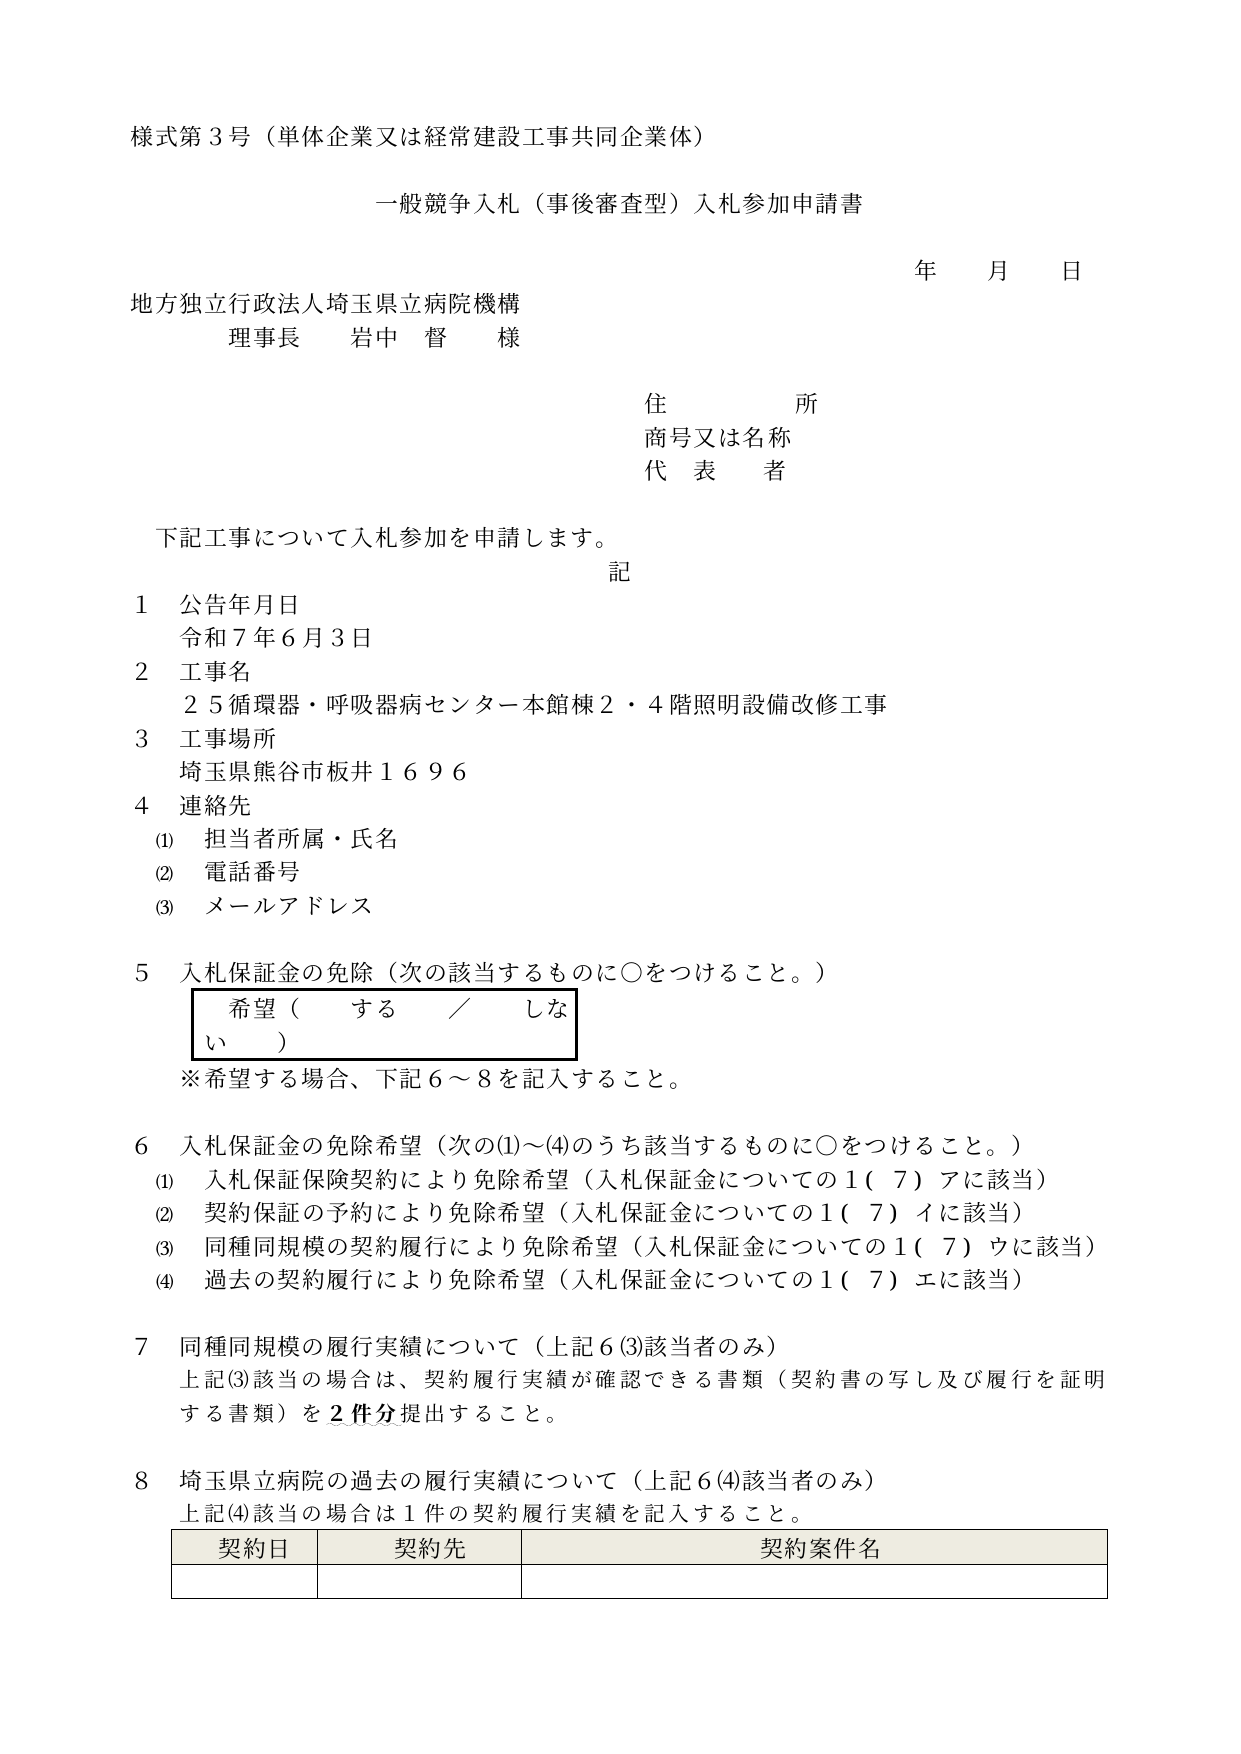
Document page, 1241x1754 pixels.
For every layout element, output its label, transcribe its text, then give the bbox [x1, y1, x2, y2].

text 上記⑷該当の場合は１件の契約履行実績を記入すること。 [131, 1496, 1110, 1529]
text 理事長 岩中 督 様 [131, 319, 1110, 353]
table_cell [172, 1565, 317, 1598]
table_header 契約日 [172, 1530, 317, 1564]
text 上記⑶該当の場合は、契約履行実績が確認できる書類（契約書の写し及び履行を証明 [131, 1362, 1110, 1396]
text 代表者 [621, 453, 1110, 487]
text ⑷ 過去の契約履行により免除希望（入札保証金についての１(７)エに該当） [155, 1262, 1110, 1295]
table_header 希望（ する ／ しない ） [194, 991, 575, 1058]
text する書類）を２件分提出すること。 [131, 1396, 1110, 1429]
text ８ 埼玉県立病院の過去の履行実績について（上記６⑷該当者のみ） [131, 1462, 1110, 1496]
text ２５循環器・呼吸器病センター本館棟２・４階照明設備改修工事 [131, 687, 1110, 721]
table_cell [522, 1565, 1107, 1598]
text ２ 工事名 [131, 654, 1110, 687]
text ５ 入札保証金の免除（次の該当するものに○をつけること。） [131, 955, 1110, 988]
text 地方独立行政法人埼玉県立病院機構 [131, 286, 1110, 319]
text 埼玉県熊谷市板井１６９６ [131, 754, 1110, 787]
text ⑵ 契約保証の予約により免除希望（入札保証金についての１(７)イに該当） [155, 1195, 1110, 1228]
text ⑴ 入札保証保険契約により免除希望（入札保証金についての１(７)アに該当） [155, 1162, 1110, 1195]
text 住所 [621, 386, 1110, 420]
text ⑵ 電話番号 [155, 854, 1110, 888]
text ⑴ 担当者所属・氏名 [155, 821, 1110, 854]
text 商号又は名称 [621, 420, 1110, 453]
text ３ 工事場所 [131, 721, 1110, 754]
table_cell [318, 1565, 521, 1598]
text 一般競争入札（事後審査型）入札参加申請書 [131, 186, 1110, 219]
text １ 公告年月日 [131, 587, 1110, 620]
text ※希望する場合、下記６～８を記入すること。 [131, 1061, 1110, 1095]
text ７ 同種同規模の履行実績について（上記６⑶該当者のみ） [131, 1329, 1110, 1362]
table_header 契約案件名 [522, 1530, 1107, 1564]
text ４ 連絡先 [131, 787, 1110, 821]
text 記 [131, 553, 1110, 587]
text ６ 入札保証金の免除希望（次の⑴～⑷のうち該当するものに○をつけること。） [131, 1128, 1110, 1162]
table_header 契約先 [318, 1530, 521, 1564]
text 下記工事について入札参加を申請します。 [131, 520, 1110, 553]
text 年 月 日 [131, 252, 1085, 286]
text 令和７年６月３日 [155, 620, 1110, 654]
text ⑶ 同種同規模の契約履行により免除希望（入札保証金についての１(７)ウに該当） [155, 1228, 1110, 1262]
text 様式第３号（単体企業又は経常建設工事共同企業体） [131, 119, 1110, 152]
text ⑶ メールアドレス [155, 888, 1110, 921]
